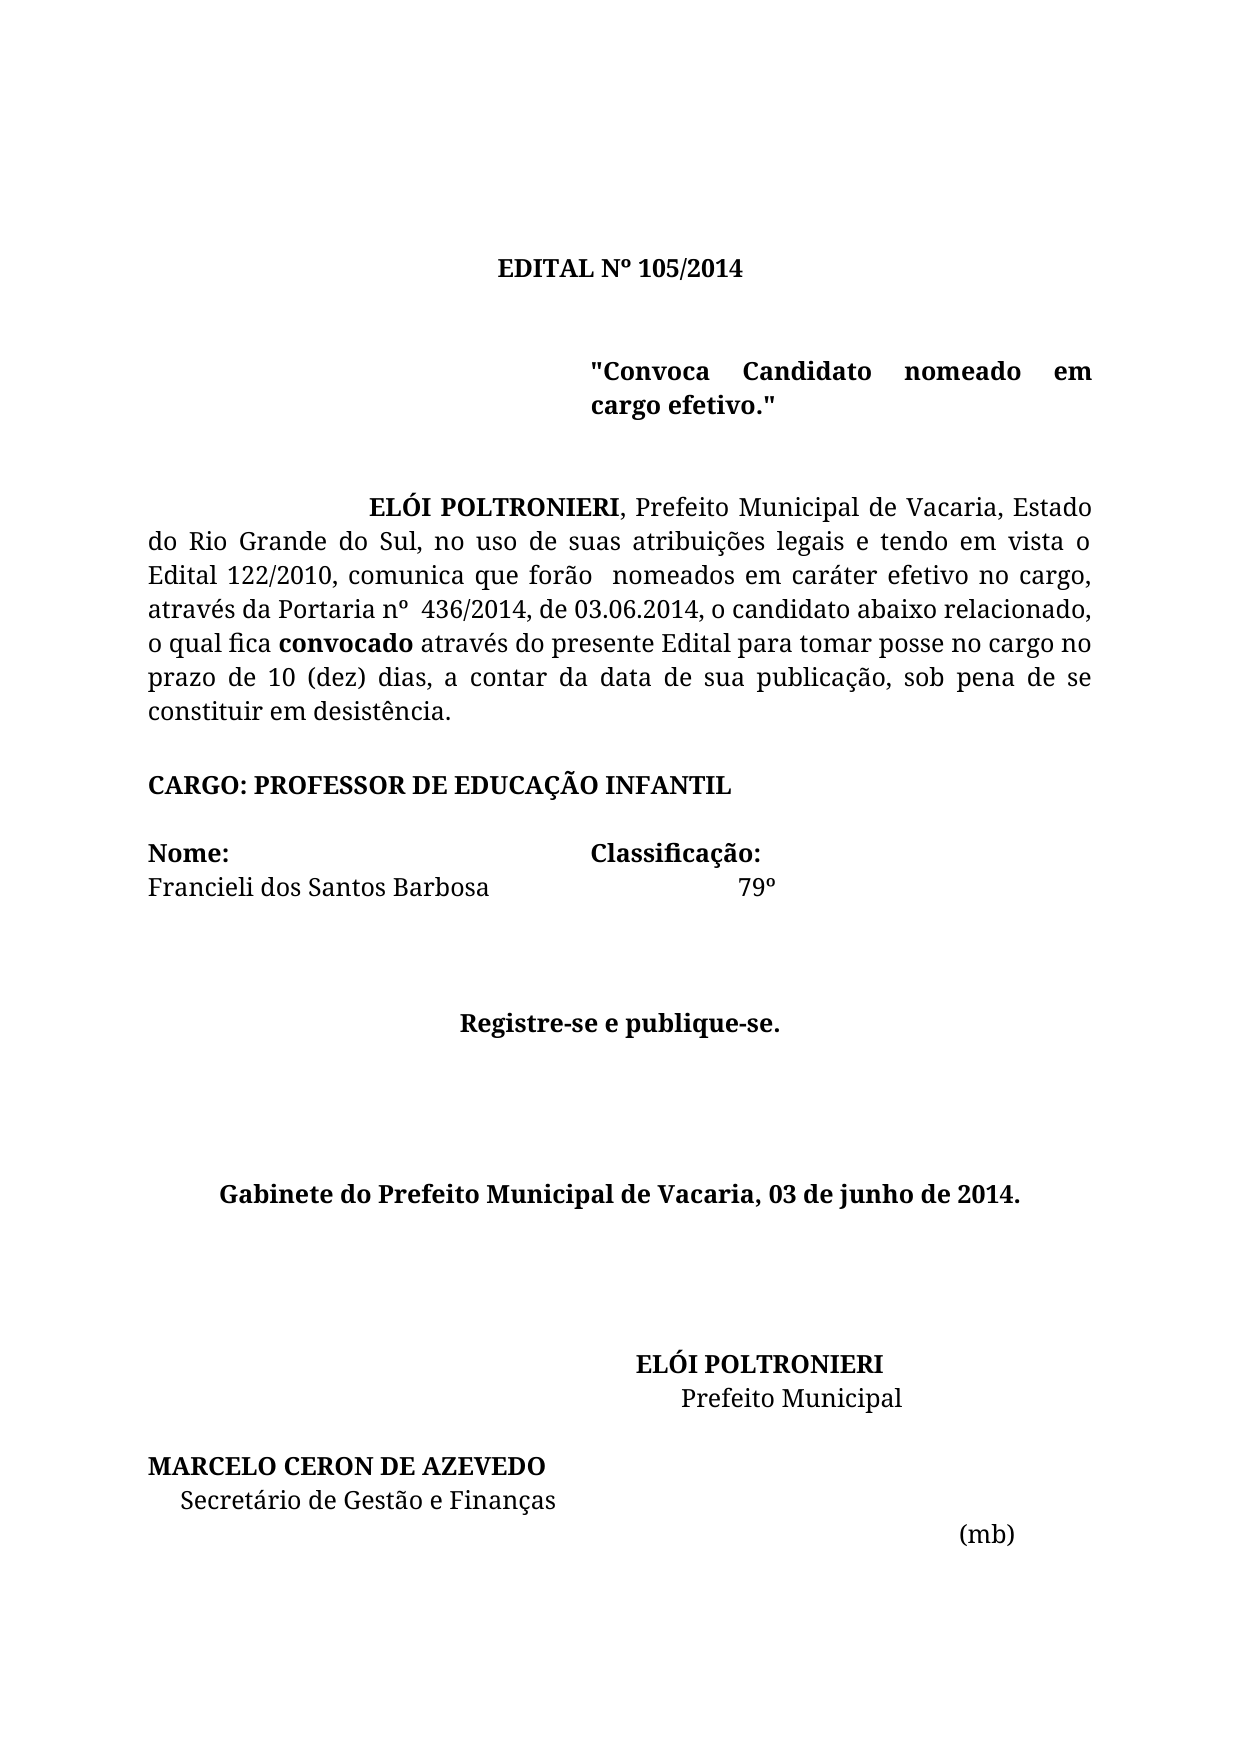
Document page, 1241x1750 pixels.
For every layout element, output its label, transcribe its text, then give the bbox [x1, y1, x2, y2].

text ELÓI POLTRONIERI, Prefeito Municipal de Vacaria, Estado do Rio Grande do Sul, no uso de suas atribuições legais e tendo em vista o Edital 122/2010, comunica que forão nomeados em caráter efetivo no cargo, através da Portaria nº 436/2014, de 03.06.2014, o candidato abaixo relacionado, o qual fica convocado através do presente Edital para tomar posse no cargo no prazo de 10 (dez) dias, a contar da data de sua publicação, sob pena de se constituir em desistência. [148, 489, 1093, 728]
text Prefeito Municipal [148, 1381, 1093, 1415]
text CARGO: PROFESSOR DE EDUCAÇÃO INFANTIL [148, 768, 1093, 802]
text ELÓI POLTRONIERI [148, 1347, 1093, 1381]
text Secretário de Gestão e Finanças [148, 1483, 1093, 1517]
text Gabinete do Prefeito Municipal de Vacaria, 03 de junho de 2014. [148, 1176, 1093, 1210]
text Francieli dos Santos Barbosa 79º [148, 870, 1093, 904]
text EDITAL Nº 105/2014 [148, 251, 1093, 285]
text Nome: Classificação: [148, 836, 1093, 870]
text MARCELO CERON DE AZEVEDO [148, 1449, 1093, 1483]
text (mb) [148, 1517, 1093, 1551]
text Registre-se e publique-se. [148, 1006, 1093, 1040]
text "Convoca Candidato nomeado em cargo efetivo." [590, 353, 1093, 421]
